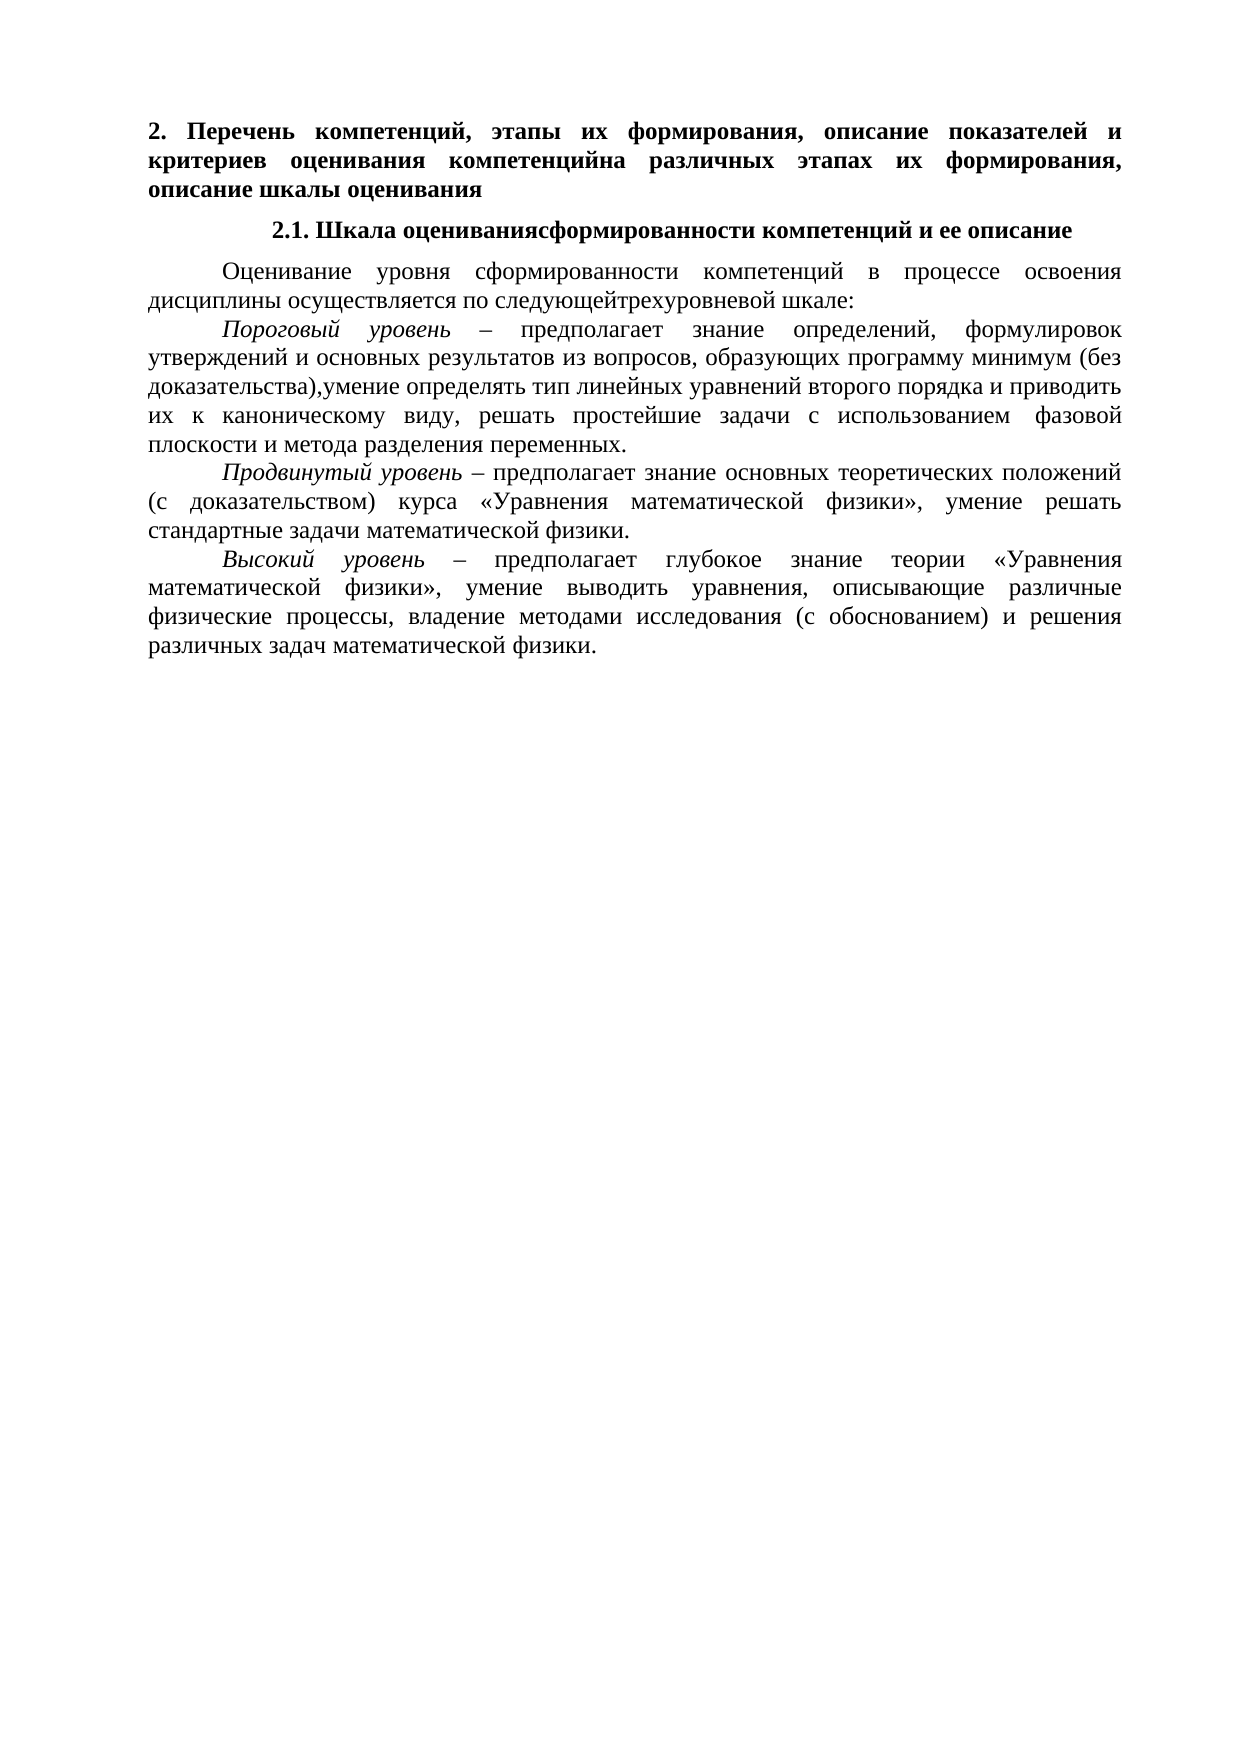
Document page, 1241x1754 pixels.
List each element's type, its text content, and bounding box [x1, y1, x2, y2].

text Оценивание уровня сформированности компетенций в процессе освоения дисциплины осуществляется по следующейтрехуровневой шкале: [148, 256, 1122, 314]
text Продвинутый уровень – предполагает знание основных теоретических положений (с доказательством) курса «Уравнения математической физики», умение решать стандартные задачи математической физики. [148, 457, 1122, 544]
text Пороговый уровень – предполагает знание определений, формулировок утверждений и основных результатов из вопросов, образующих программу минимум (без доказательства),умение определять тип линейных уравнений второго порядка и приводить их к каноническому виду, решать простейшие задачи с использованием фазовой плоскости и метода разделения переменных. [148, 314, 1122, 457]
text Высокий уровень – предполагает глубокое знание теории «Уравнения математической физики», умение выводить уравнения, описывающие различные физические процессы, владение методами исследования (с обоснованием) и решения различных задач математической физики. [148, 544, 1122, 659]
list Шкала оцениваниясформированности компетенций и ее описание [272, 215, 1205, 244]
subtitle Перечень компетенций, этапы их формирования, описание показателей и критериев оценивания компетенцийна различных этапах их формирования, описание шкалы оценивания [148, 116, 1122, 202]
